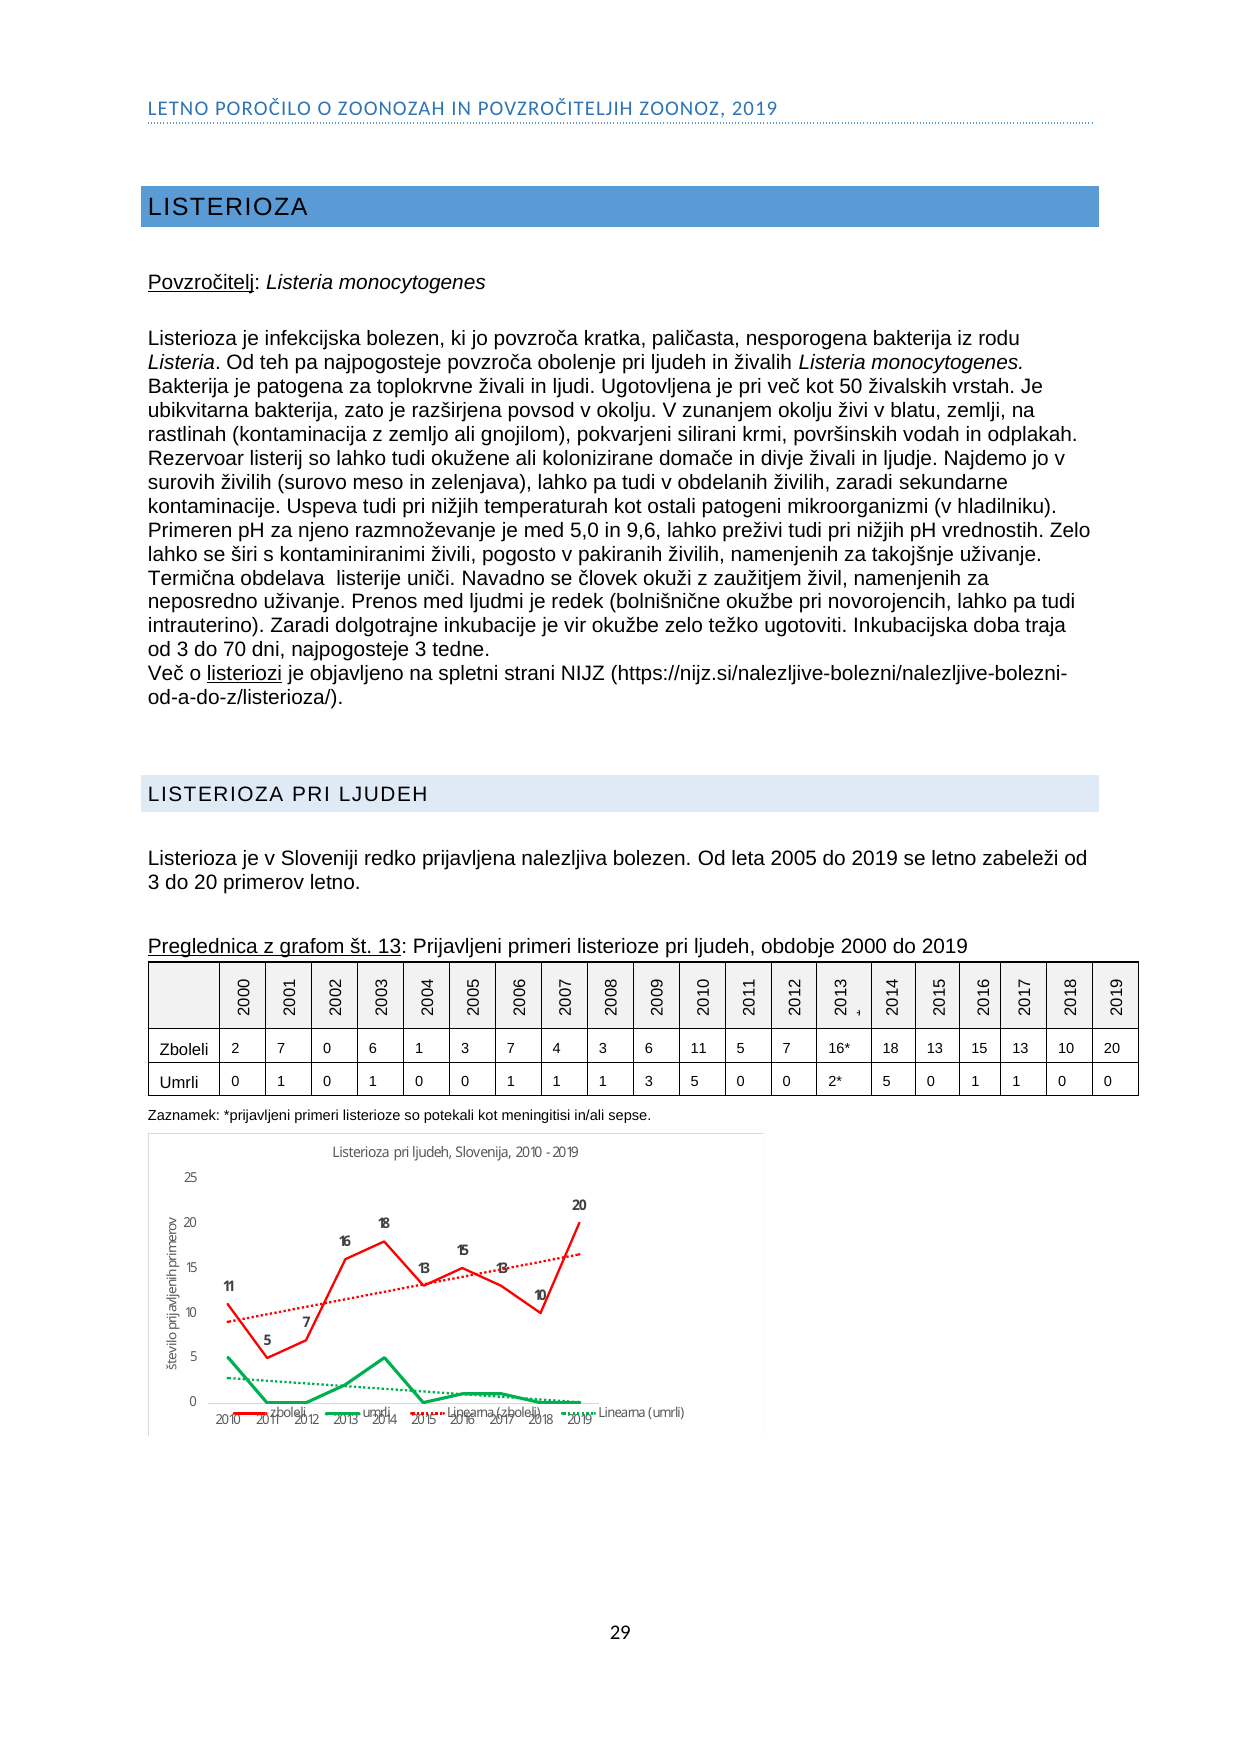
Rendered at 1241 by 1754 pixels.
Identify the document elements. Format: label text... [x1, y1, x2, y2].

table_cell 0 [312, 1063, 357, 1095]
table_cell 10 [1047, 1029, 1092, 1062]
table_cell 3 [588, 1029, 633, 1062]
table_cell 5 [726, 1029, 771, 1062]
table_cell 7 [496, 1029, 541, 1062]
table_cell 3 [634, 1063, 679, 1095]
text Povzročitelj: Listeria monocytogenes [148, 270, 1093, 294]
table_header 2000 [220, 963, 265, 1028]
text Listerioza je v Sloveniji redko prijavljena nalezljiva bolezen. Od leta 2005 do 2019 se letno zabeleži od 3 do 20 primerov letno. [148, 846, 1093, 894]
table_cell 0 [1047, 1063, 1092, 1095]
table_cell 0 [1093, 1063, 1138, 1095]
text Listerioza je infekcijska bolezen, ki jo povzroča kratka, paličasta, nesporogena bakterija iz rodu Listeria. Od teh pa najpogosteje povzroča obolenje pri ljudeh in živalih Listeria monocytogenes. Bakterija je patogena za toplokrvne živali in ljudi. Ugotovljena je pri več kot 50 živalskih vrstah. Je ubikvitarna bakterija, zato je razširjena povsod v okolju. V zunanjem okolju živi v blatu, zemlji, na rastlinah (kontaminacija z zemljo ali gnojilom), pokvarjeni silirani krmi, površinskih vodah in odplakah. Rezervoar listerij so lahko tudi okužene ali kolonizirane domače in divje živali in ljudje. Najdemo jo v surovih živilih (surovo meso in zelenjava), lahko pa tudi v obdelanih živilih, zaradi sekundarne kontaminacije. Uspeva tudi pri nižjih temperaturah kot ostali patogeni mikroorganizmi (v hladilniku). Primeren pH za njeno razmnoževanje je med 5,0 in 9,6, lahko preživi tudi pri nižjih pH vrednostih. Zelo lahko se širi s kontaminiranimi živili, pogosto v pakiranih živilih, namenjenih za takojšnje uživanje. Termična obdelava listerije uniči. Navadno se človek okuži z zaužitjem živil, namenjenih za neposredno uživanje. Prenos med ljudmi je redek (bolnišnične okužbe pri novorojencih, lahko pa tudi intrauterino). Zaradi dolgotrajne inkubacije je vir okužbe zelo težko ugotoviti. Inkubacijska doba traja od 3 do 70 dni, najpogosteje 3 tedne. [148, 326, 1093, 661]
table_cell 1 [588, 1063, 633, 1095]
table_header 2015 [916, 963, 959, 1028]
table_cell 1 [496, 1063, 541, 1095]
table_cell 13 [916, 1029, 959, 1062]
subtitle Listerioza pri ljudeh [148, 782, 1093, 806]
table_header 2006 [496, 963, 541, 1028]
table_cell 16* [817, 1029, 871, 1062]
table_cell 5 [680, 1063, 725, 1095]
table_header 2016 [960, 963, 1000, 1028]
table_header 2003 [358, 963, 403, 1028]
table_cell 0 [404, 1063, 449, 1095]
table_cell 20 [1093, 1029, 1138, 1062]
table_cell 0 [916, 1063, 959, 1095]
table_cell 1 [404, 1029, 449, 1062]
table_header 2007 [542, 963, 587, 1028]
table_cell 6 [634, 1029, 679, 1062]
table_cell 3 [450, 1029, 495, 1062]
table_cell 6 [358, 1029, 403, 1062]
table_header 2005 [450, 963, 495, 1028]
table_cell 0 [220, 1063, 265, 1095]
table_cell 0 [450, 1063, 495, 1095]
table_cell 7 [266, 1029, 311, 1062]
table_header 2018 [1047, 963, 1092, 1028]
table_cell 13 [1001, 1029, 1046, 1062]
table_cell 1 [266, 1063, 311, 1095]
text Več o listeriozi je objavljeno na spletni strani NIJZ (https://nijz.si/nalezljive-bolezni/nalezljive-bolezni-od-a-do-z/listerioza/). [148, 661, 1093, 709]
table_cell 4 [542, 1029, 587, 1062]
table_cell 1 [1001, 1063, 1046, 1095]
table_cell 15 [960, 1029, 1000, 1062]
text Preglednica z grafom št. 13: Prijavljeni primeri listerioze pri ljudeh, obdobje 2000 do 2019 [148, 934, 1093, 958]
table_cell 0 [772, 1063, 816, 1095]
text Zaznamek: *prijavljeni primeri listerioze so potekali kot meningitisi in/ali sepse. [148, 1106, 1093, 1123]
table_cell 0 [726, 1063, 771, 1095]
table_header 2017 [1001, 963, 1046, 1028]
subtitle LISTERIOZA [148, 192, 1093, 221]
table_header 2010 [680, 963, 725, 1028]
table_cell 0 [312, 1029, 357, 1062]
table_cell 18 [872, 1029, 915, 1062]
table_cell Zboleli [149, 1029, 219, 1062]
table_cell 7 [772, 1029, 816, 1062]
table_cell 2 [220, 1029, 265, 1062]
table_header 2004 [404, 963, 449, 1028]
table_cell 11 [680, 1029, 725, 1062]
table_header 2012 [772, 963, 816, 1028]
table_cell 5 [872, 1063, 915, 1095]
table_cell 2* [817, 1063, 871, 1095]
table_header 2013* [817, 963, 871, 1028]
table_header 2002 [312, 963, 357, 1028]
table_header 2014 [872, 963, 915, 1028]
table_cell 1 [960, 1063, 1000, 1095]
table_cell 1 [358, 1063, 403, 1095]
table_header 2019 [1093, 963, 1138, 1028]
table_header 2011 [726, 963, 771, 1028]
table_cell 1 [542, 1063, 587, 1095]
table_header 2001 [266, 963, 311, 1028]
table_header 2008 [588, 963, 633, 1028]
table_header 2009 [634, 963, 679, 1028]
table_cell Umrli [149, 1063, 219, 1095]
table_header [149, 963, 219, 1028]
